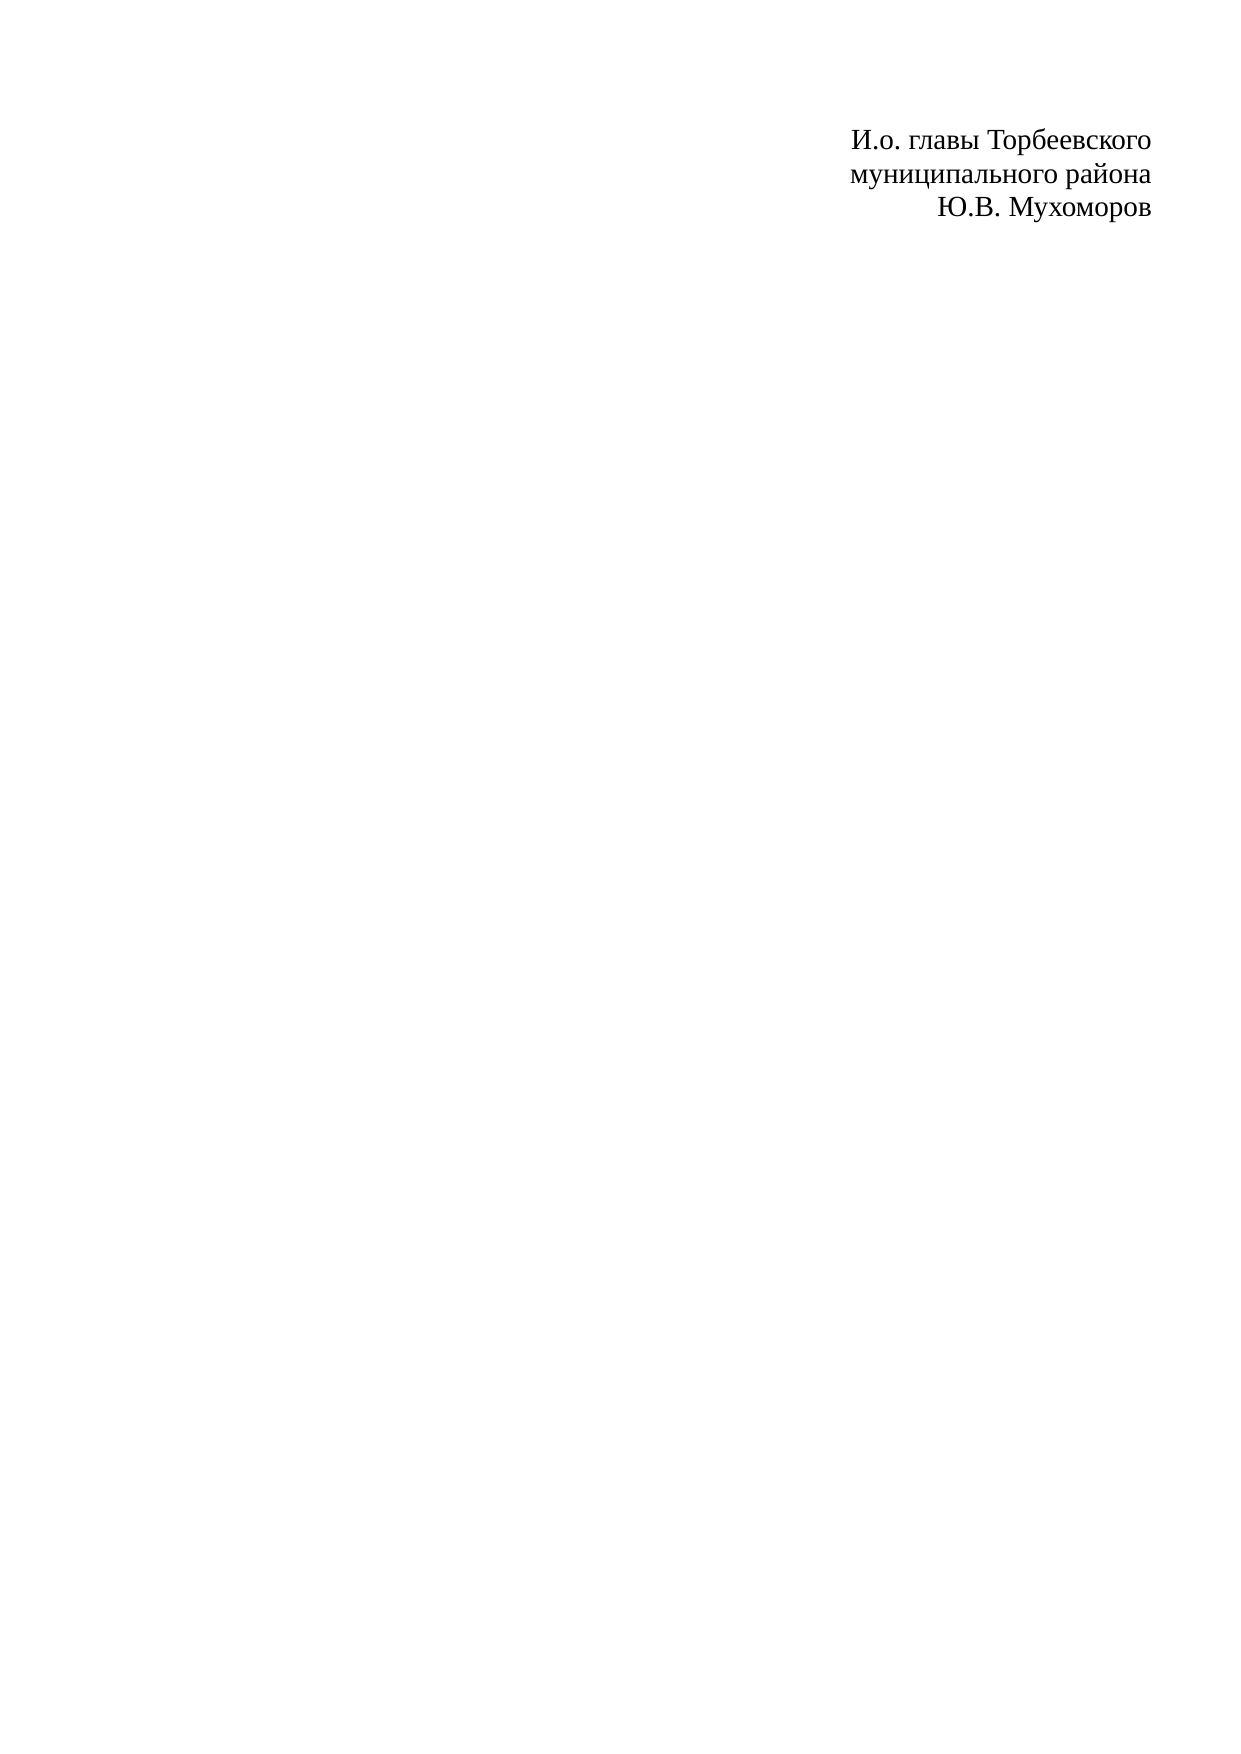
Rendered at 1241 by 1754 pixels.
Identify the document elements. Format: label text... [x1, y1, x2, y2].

text муниципального района [148, 156, 1152, 189]
text И.о. главы Торбеевского [148, 122, 1152, 156]
text Ю.В. Мухоморов [148, 189, 1152, 223]
